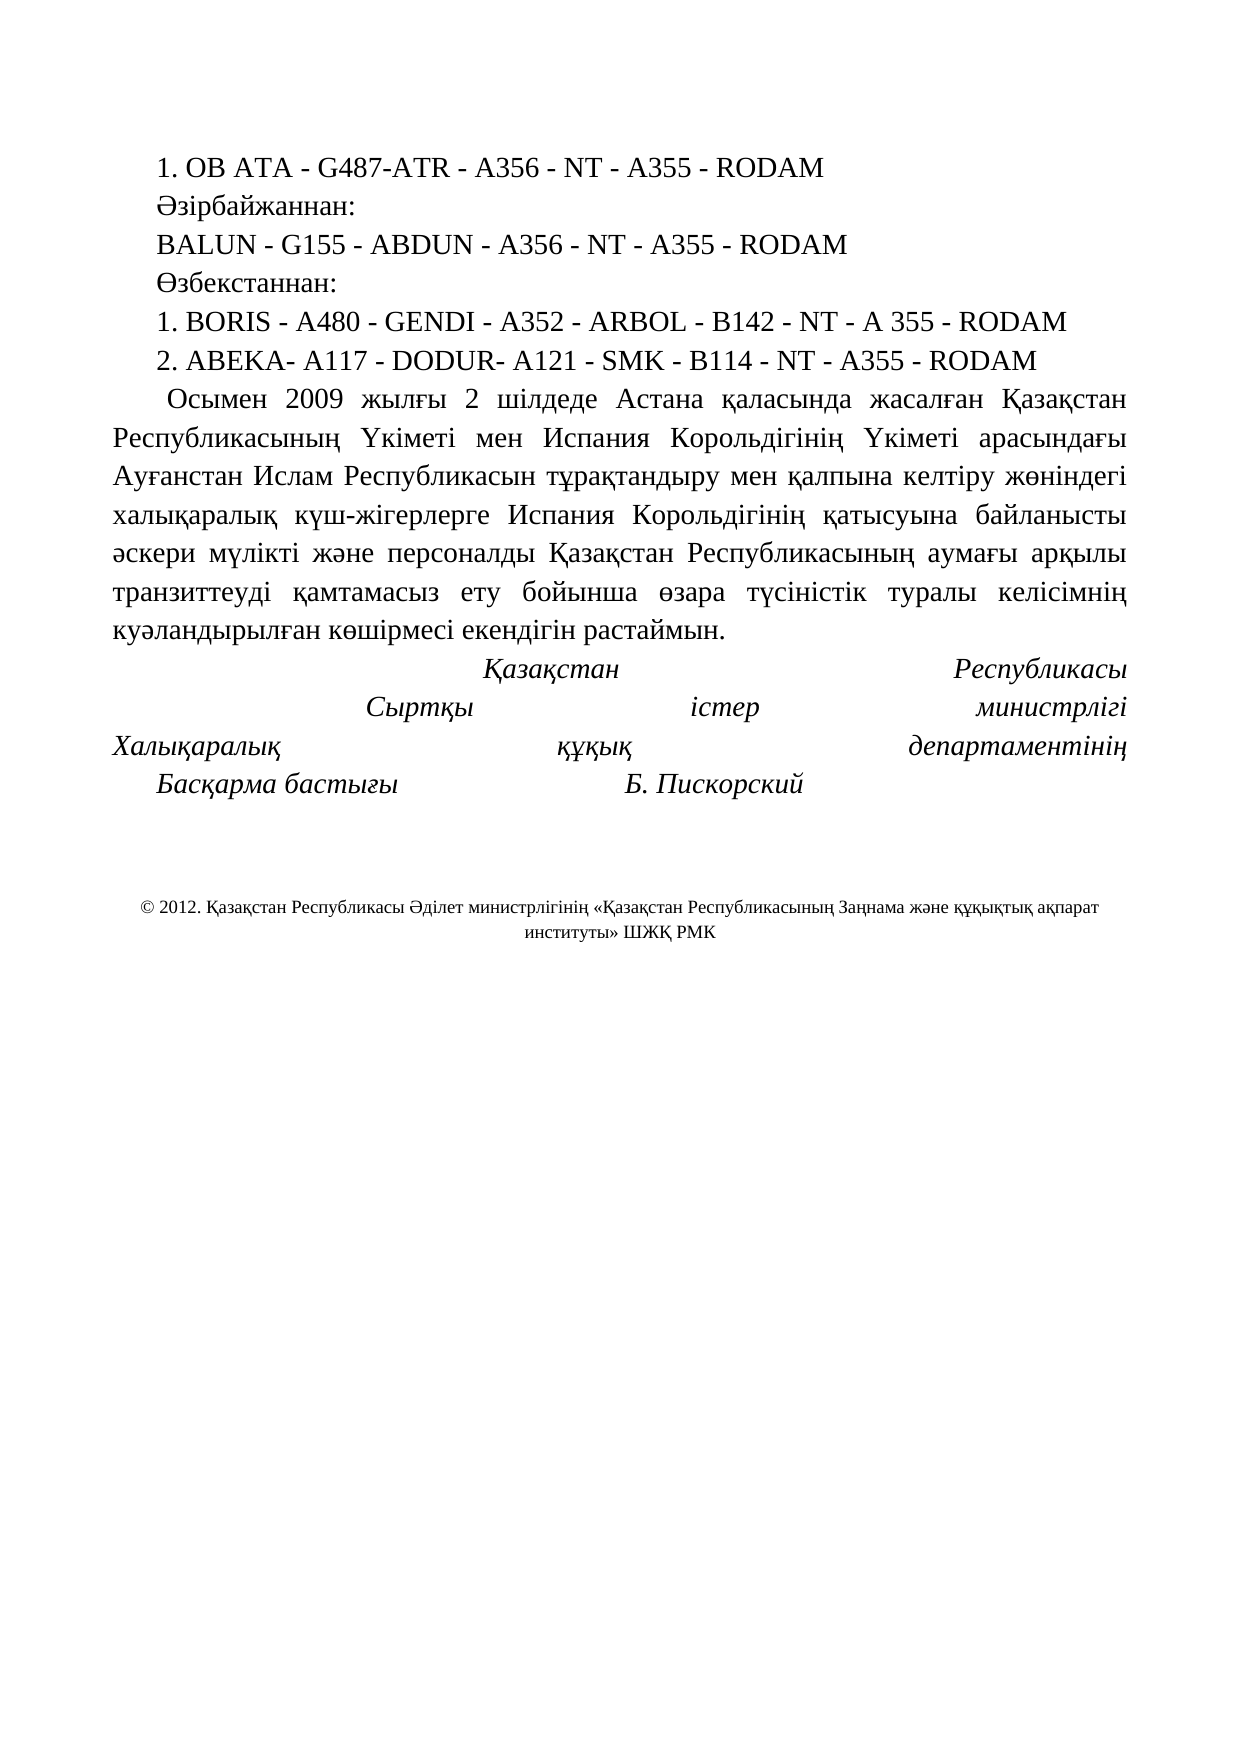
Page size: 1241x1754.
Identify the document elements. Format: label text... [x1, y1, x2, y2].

text 1. ОВ АТА - G487-ATR - А356 - NT - А355 - RODAM [112, 150, 1128, 183]
text BALUN - G155 - ABDUN - А356 - NT - А355 - RODAM [112, 227, 1128, 261]
text Өзбекстаннан: [112, 266, 1128, 299]
text © 2012. Қазақстан Республикасы Әділет министрлігінің «Қазақстан Республикасының Заңнама және құқықтық ақпарат институты» ШЖҚ РМК [112, 896, 1128, 942]
text Әзірбайжаннан: [112, 188, 1128, 222]
text 2. ABEKA- A117 - DODUR- A121 - SMK - B114 - NT - A355 - RODAM [112, 343, 1128, 376]
text 1. BORIS - А480 - GENDI - А352 - ARBOL - B142 - NT - A 355 - RODAM [112, 304, 1128, 338]
text Осымен 2009 жылғы 2 шілдеде Астана қаласында жасалған Қазақстан Республикасының Үкіметі мен Испания Корольдігінің Үкіметі арасындағы Ауғанстан Ислам Республикасын тұрақтандыру мен қалпына келтіру жөніндегі халықаралық күш-жігерлерге Испания Корольдігінің қатысуына байланысты әскери мүлікті және персоналды Қазақстан Республикасының аумағы арқылы транзиттеуді қамтамасыз ету бойынша өзара түсіністік туралы келісімнің куәландырылған көшірмесі екендігін растаймын. [112, 381, 1128, 646]
text Қазақстан Республикасы Сыртқы істер министрлігі Халықаралық құқық департаментінің Басқарма бастығы Б. Пискорский [112, 651, 1128, 800]
